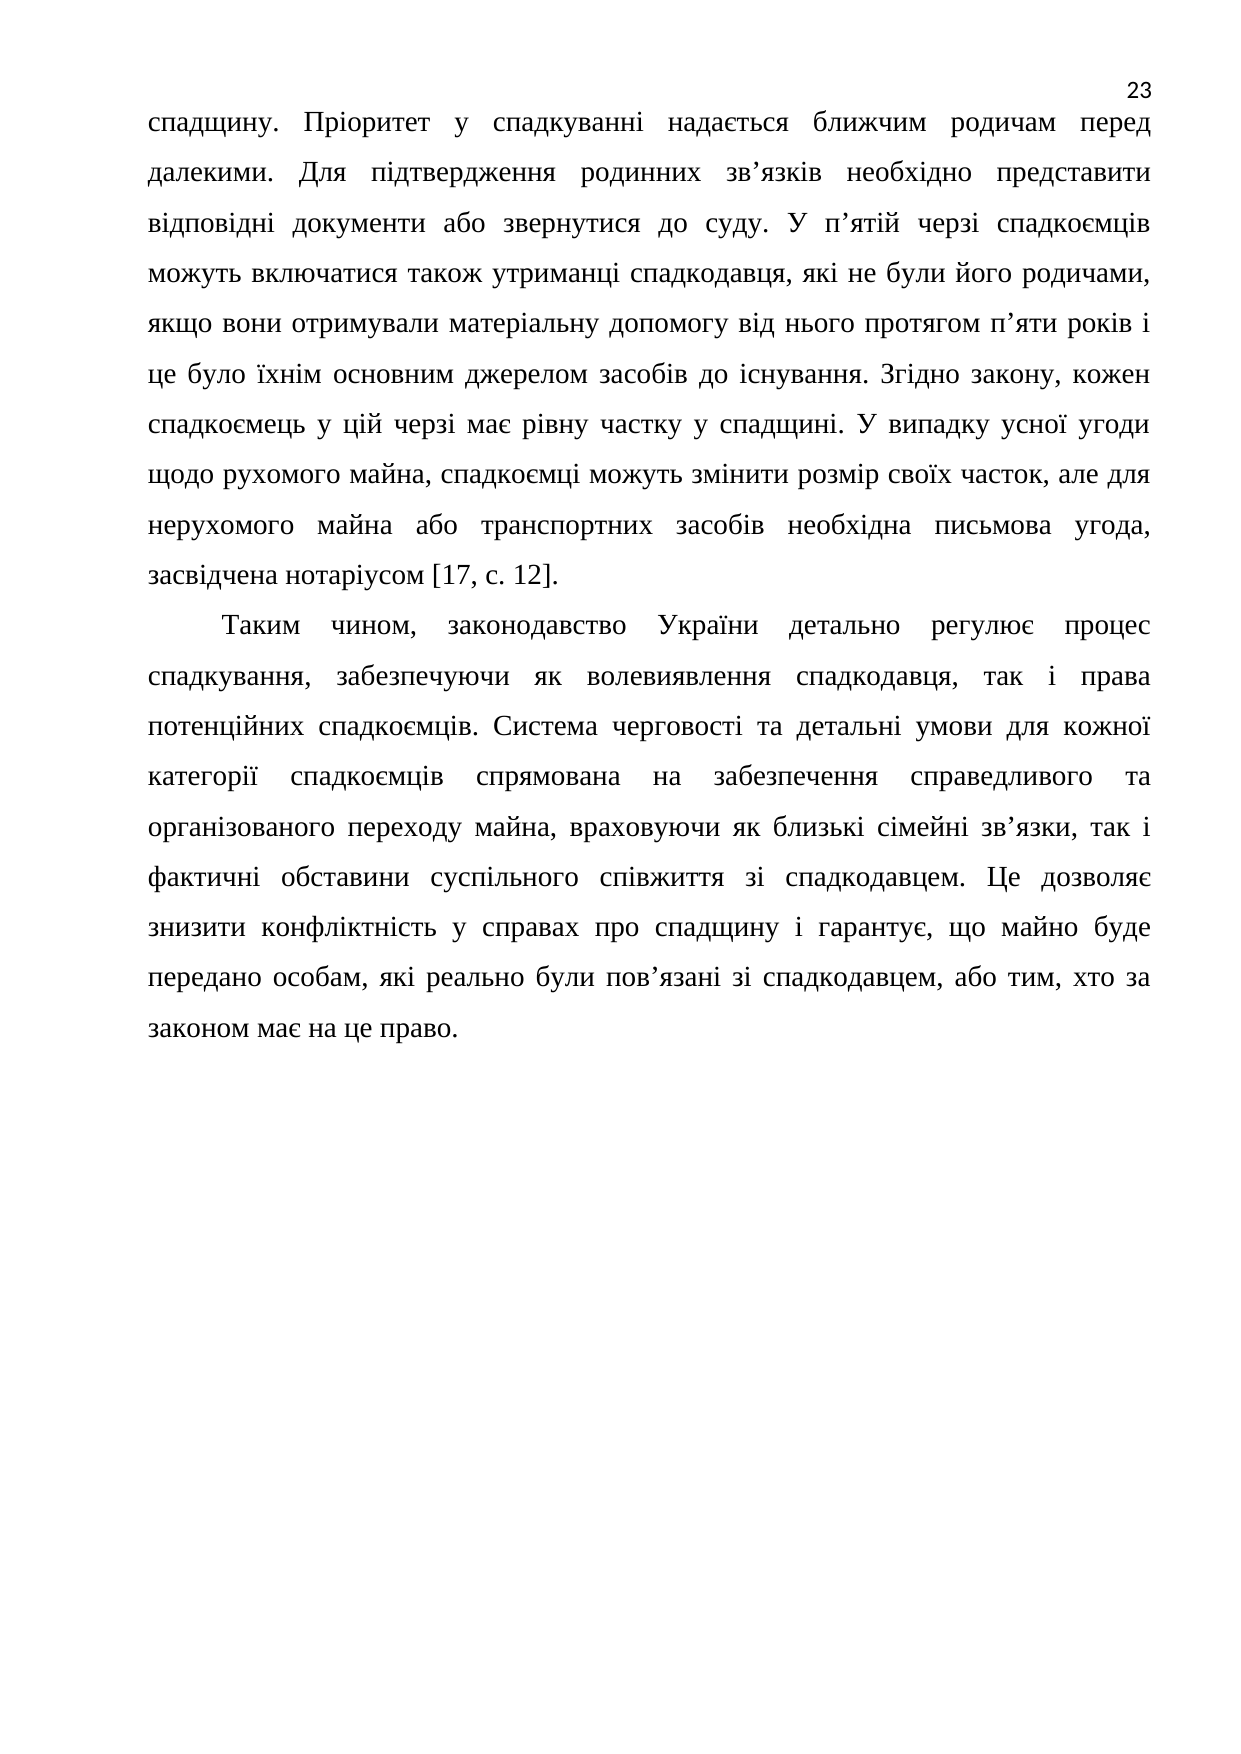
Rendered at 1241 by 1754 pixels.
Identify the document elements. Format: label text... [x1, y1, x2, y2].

text Таким чином, законодавство України детально регулює процес спадкування, забезпечуючи як волевиявлення спадкодавця, так і права потенційних спадкоємців. Система черговості та детальні умови для кожної категорії спадкоємців спрямована на забезпечення справедливого та організованого переходу майна, враховуючи як близькі сімейні зв’язки, так і фактичні обставини суспільного співжиття зі спадкодавцем. Це дозволяє знизити конфліктність у справах про спадщину і гарантує, що майно буде передано особам, які реально були пов’язані зі спадкодавцем, або тим, хто за законом має на це право. [148, 607, 1152, 1043]
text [148, 104, 1152, 591]
